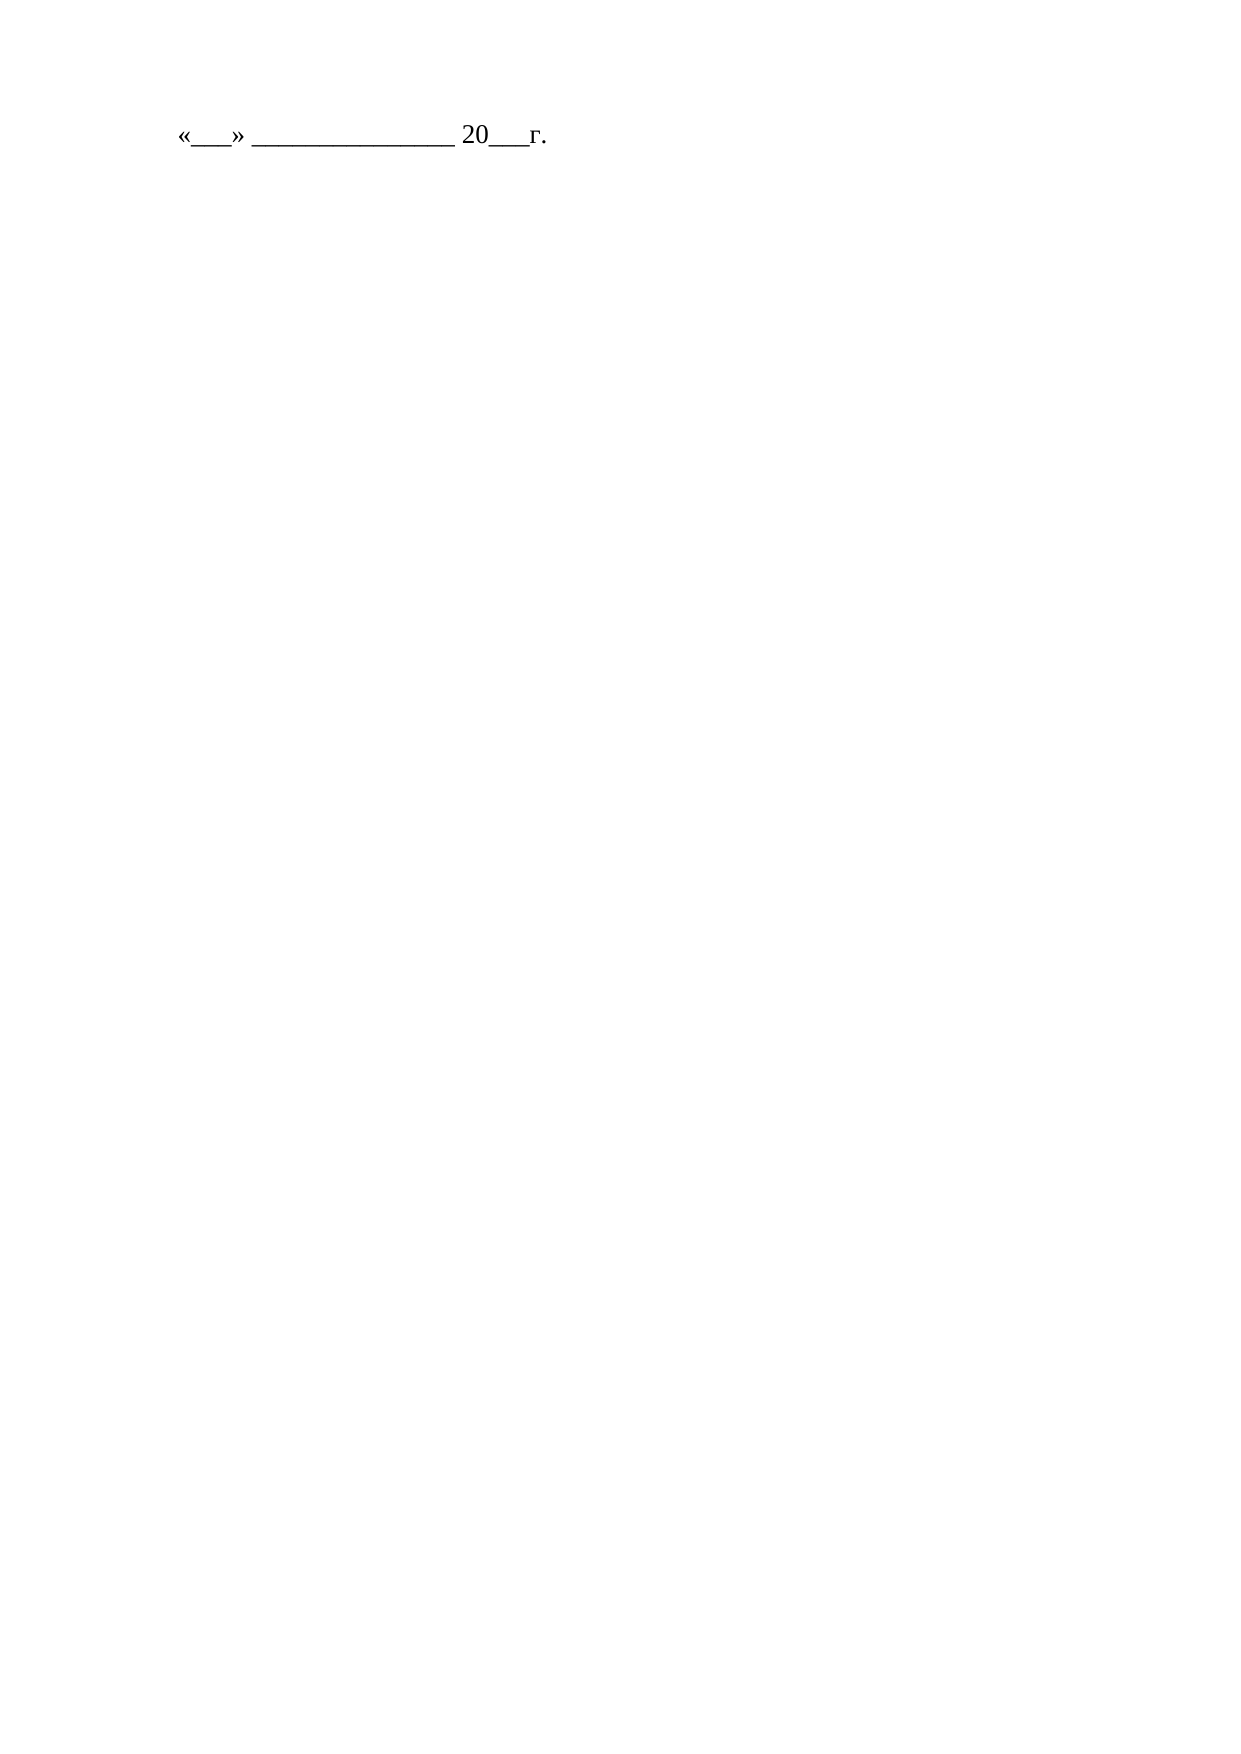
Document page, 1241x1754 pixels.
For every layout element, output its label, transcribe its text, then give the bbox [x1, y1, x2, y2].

text «___» _______________ 20___г. [177, 118, 1152, 149]
